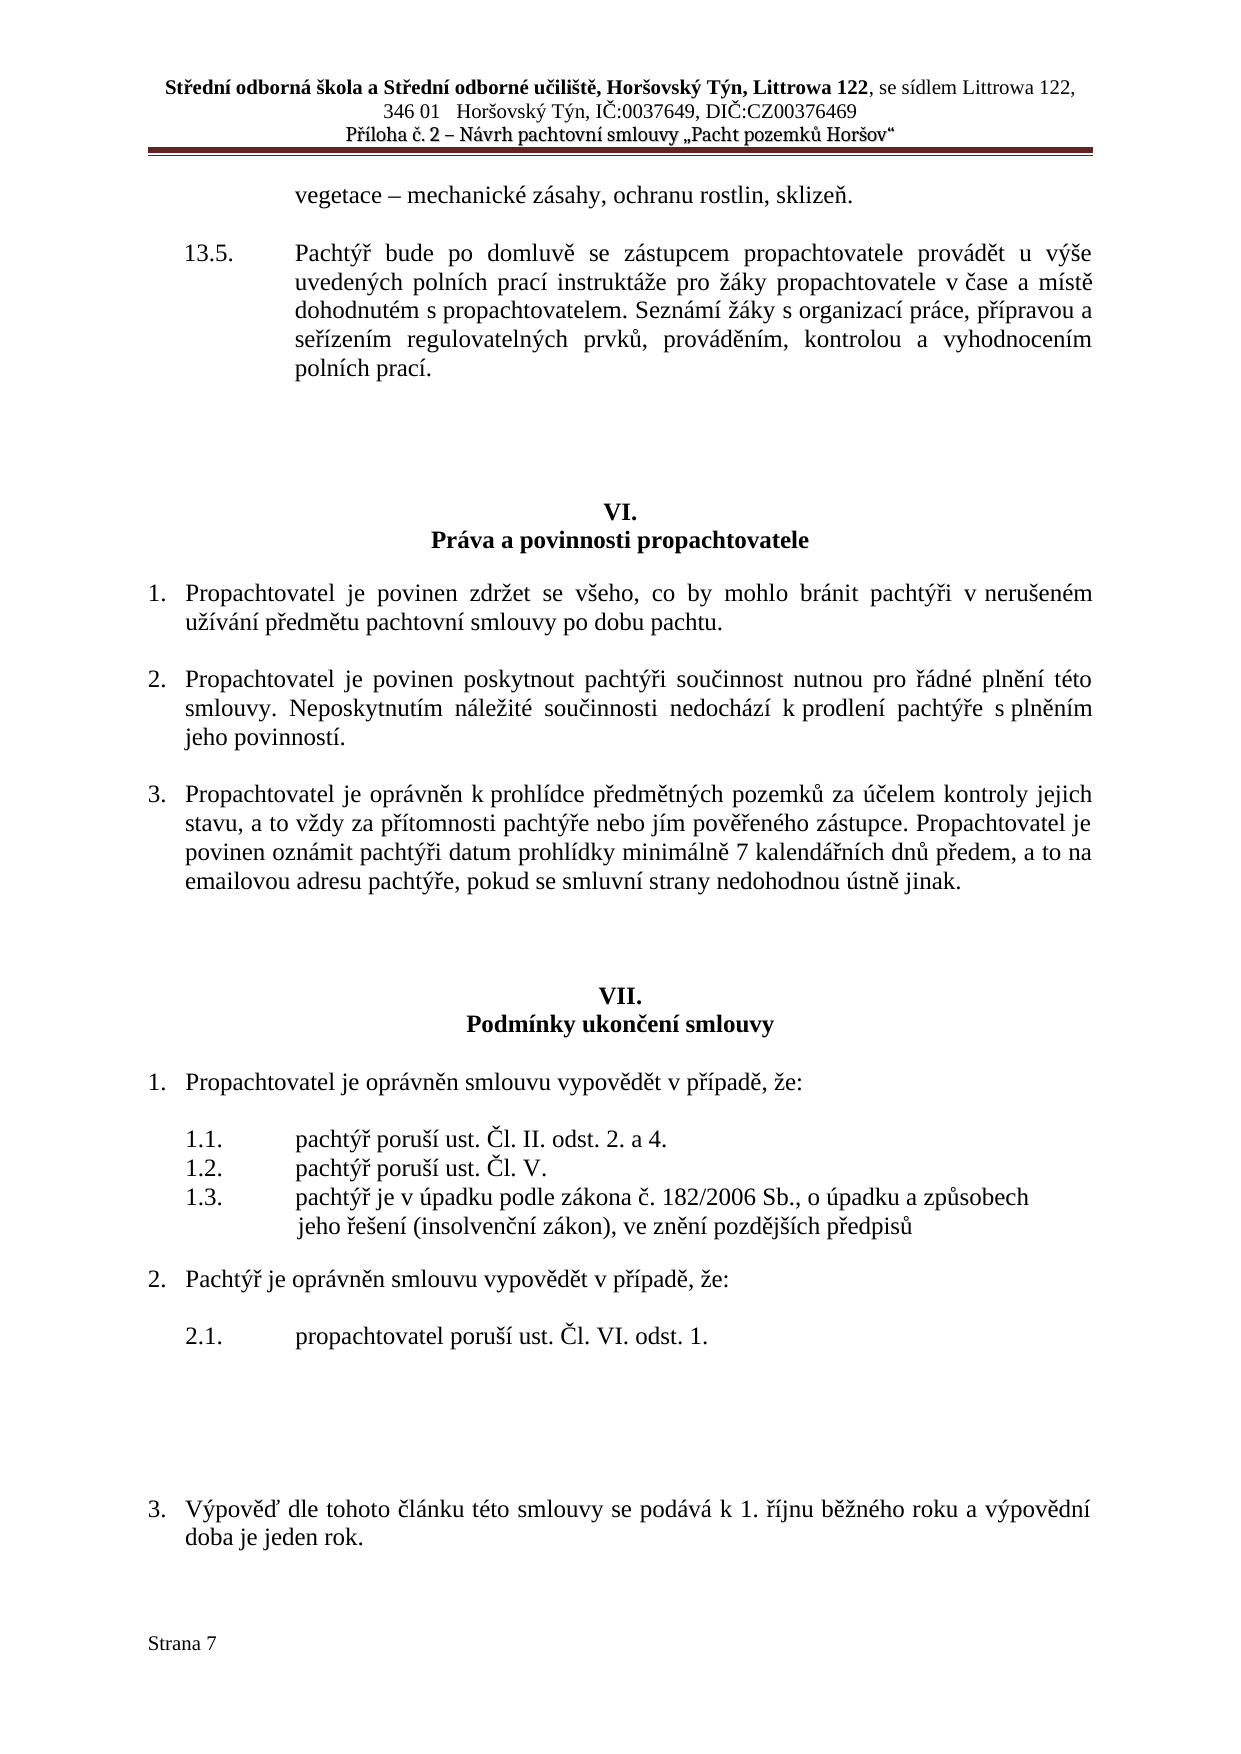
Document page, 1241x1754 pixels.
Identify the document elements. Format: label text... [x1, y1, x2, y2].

list Propachtovatel je povinen poskytnout pachtýři součinnost nutnou pro řádné plnění této smlouvy. Neposkytnutím náležité součinnosti nedochází k prodlení pachtýře s plněním jeho povinností. [148, 664, 1093, 751]
text VII. [148, 981, 1093, 1009]
list Propachtovatel je oprávněn k prohlídce předmětných pozemků za účelem kontroly jejich stavu, a to vždy za přítomnosti pachtýře nebo jím pověřeného zástupce. Propachtovatel je povinen oznámit pachtýři datum prohlídky minimálně 7 kalendářních dnů předem, a to na emailovou adresu pachtýře, pokud se smluvní strany nedohodnou ústně jinak. [148, 779, 1093, 894]
text jeho řešení (insolvenční zákon), ve znění pozdějších předpisů [223, 1211, 1093, 1239]
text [294, 181, 1093, 209]
list pachtýř poruší ust. Čl. V. [185, 1153, 1093, 1182]
list Výpověď dle tohoto článku této smlouvy se podává k 1. říjnu běžného roku a výpovědní doba je jeden rok. [148, 1494, 1093, 1551]
text 13.5. Pachtýř bude po domluvě se zástupcem propachtovatele provádět u výše uvedených polních prací instruktáže pro žáky propachtovatele v čase a místě dohodnutém s propachtovatelem. Seznámí žáky s organizací práce, přípravou a seřízením regulovatelných prvků, prováděním, kontrolou a vyhodnocením polních prací. [184, 238, 1093, 382]
list pachtýř poruší ust. Čl. II. odst. 2. a 4. [185, 1124, 1093, 1153]
list Propachtovatel je oprávněn smlouvu vypovědět v případě, že: [148, 1067, 1093, 1096]
text Podmínky ukončení smlouvy [148, 1009, 1093, 1038]
text VI. [148, 497, 1093, 526]
list Pachtýř je oprávněn smlouvu vypovědět v případě, že: [148, 1264, 1093, 1292]
text Práva a povinnosti propachtovatele [148, 526, 1093, 554]
list pachtýř je v úpadku podle zákona č. 182/2006 Sb., o úpadku a způsobech [185, 1182, 1093, 1211]
list propachtovatel poruší ust. Čl. VI. odst. 1. [185, 1321, 1093, 1350]
list Propachtovatel je povinen zdržet se všeho, co by mohlo bránit pachtýři v nerušeném užívání předmětu pachtovní smlouvy po dobu pachtu. [148, 578, 1093, 636]
